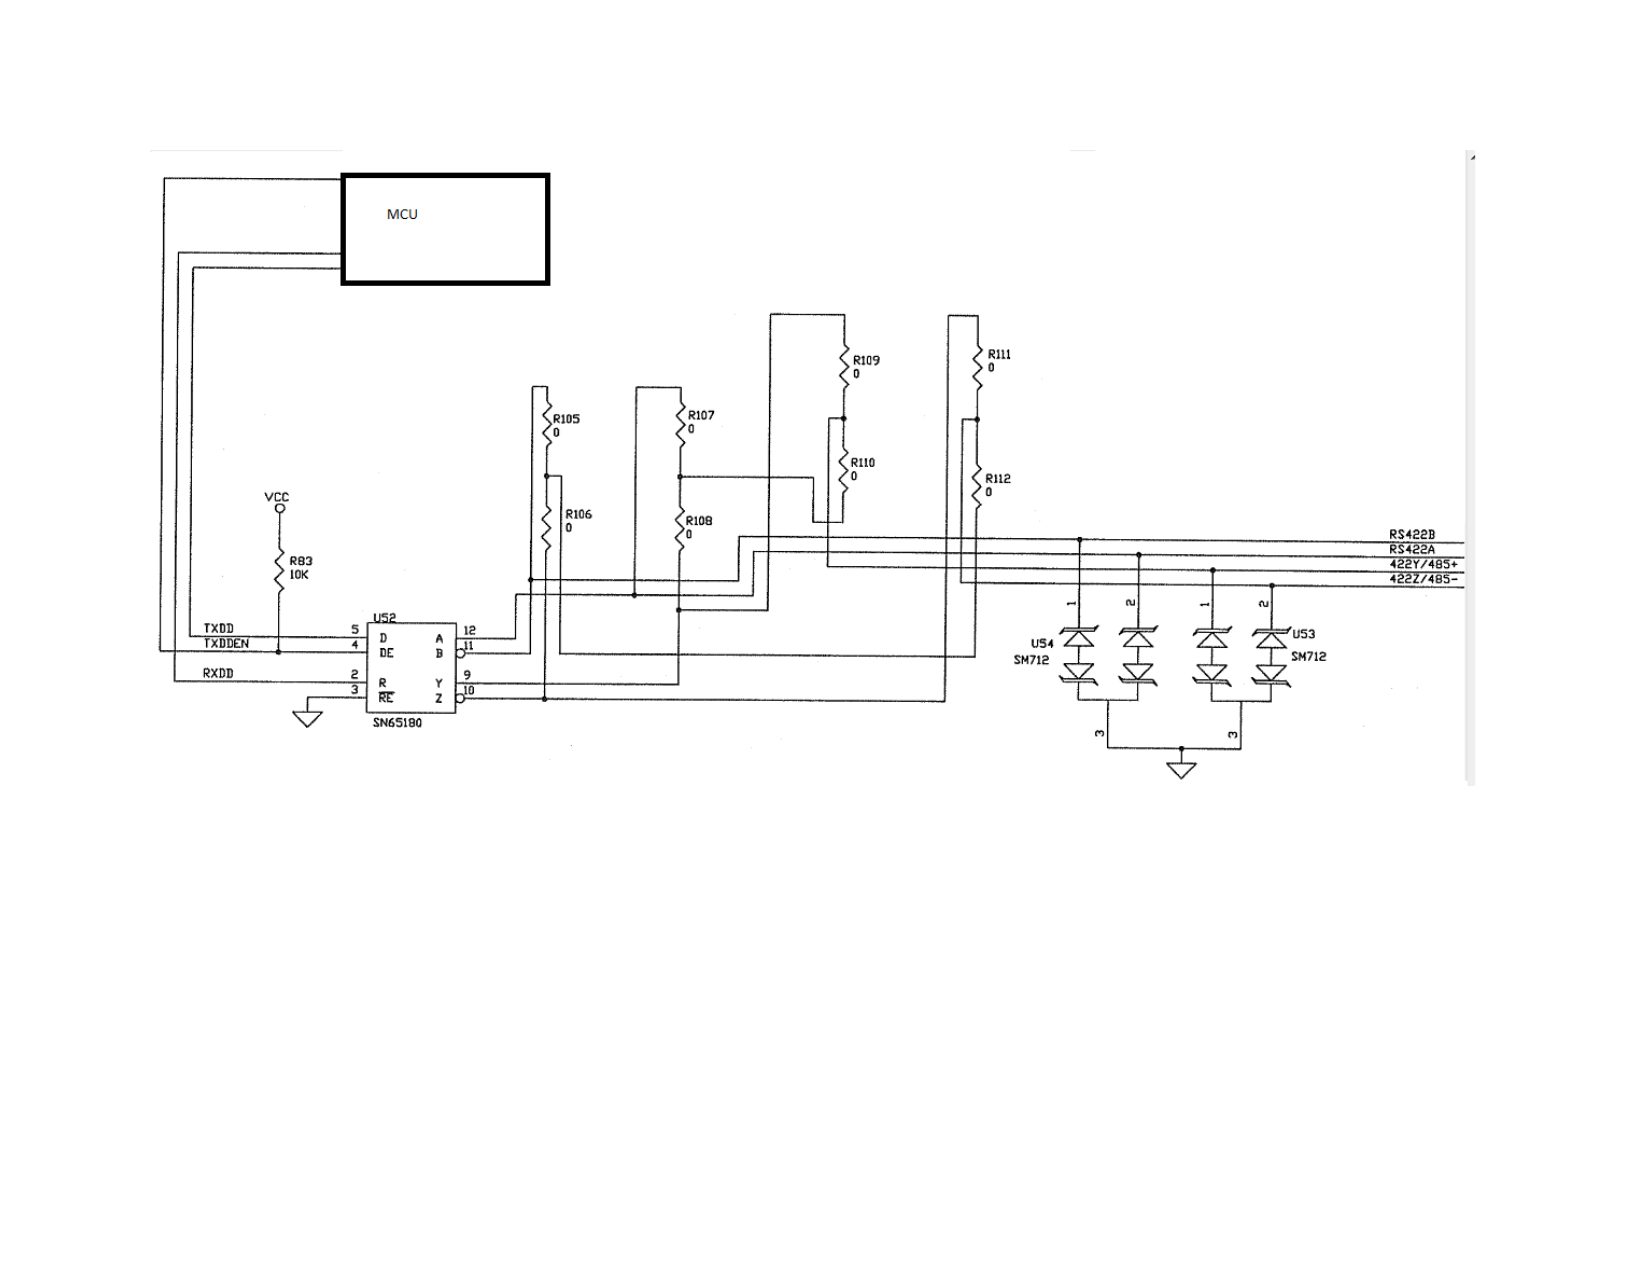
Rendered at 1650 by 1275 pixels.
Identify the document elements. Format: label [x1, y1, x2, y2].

picture [150, 150, 1500, 786]
